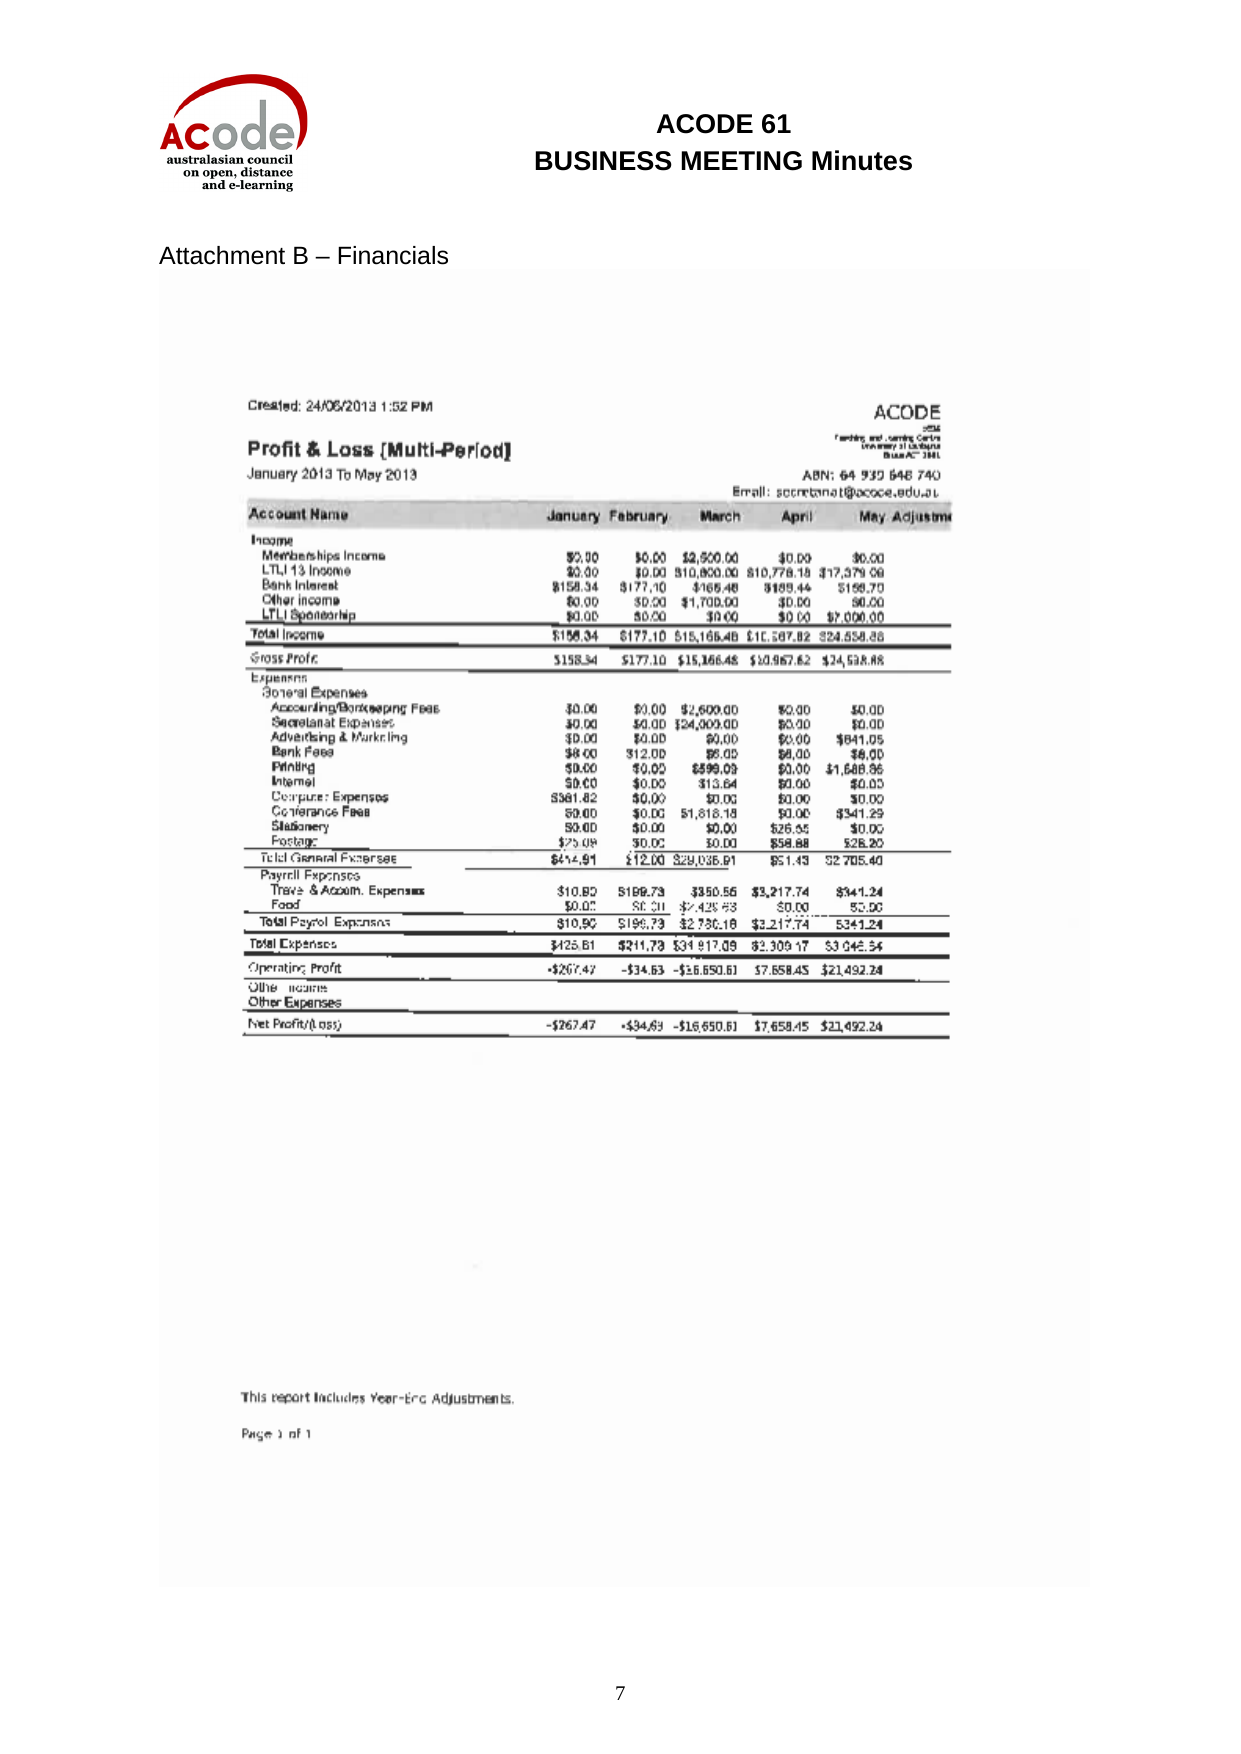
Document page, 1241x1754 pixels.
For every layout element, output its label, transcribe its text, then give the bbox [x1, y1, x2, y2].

picture [158, 73, 308, 192]
text Attachment B – Financials [159, 241, 1081, 269]
